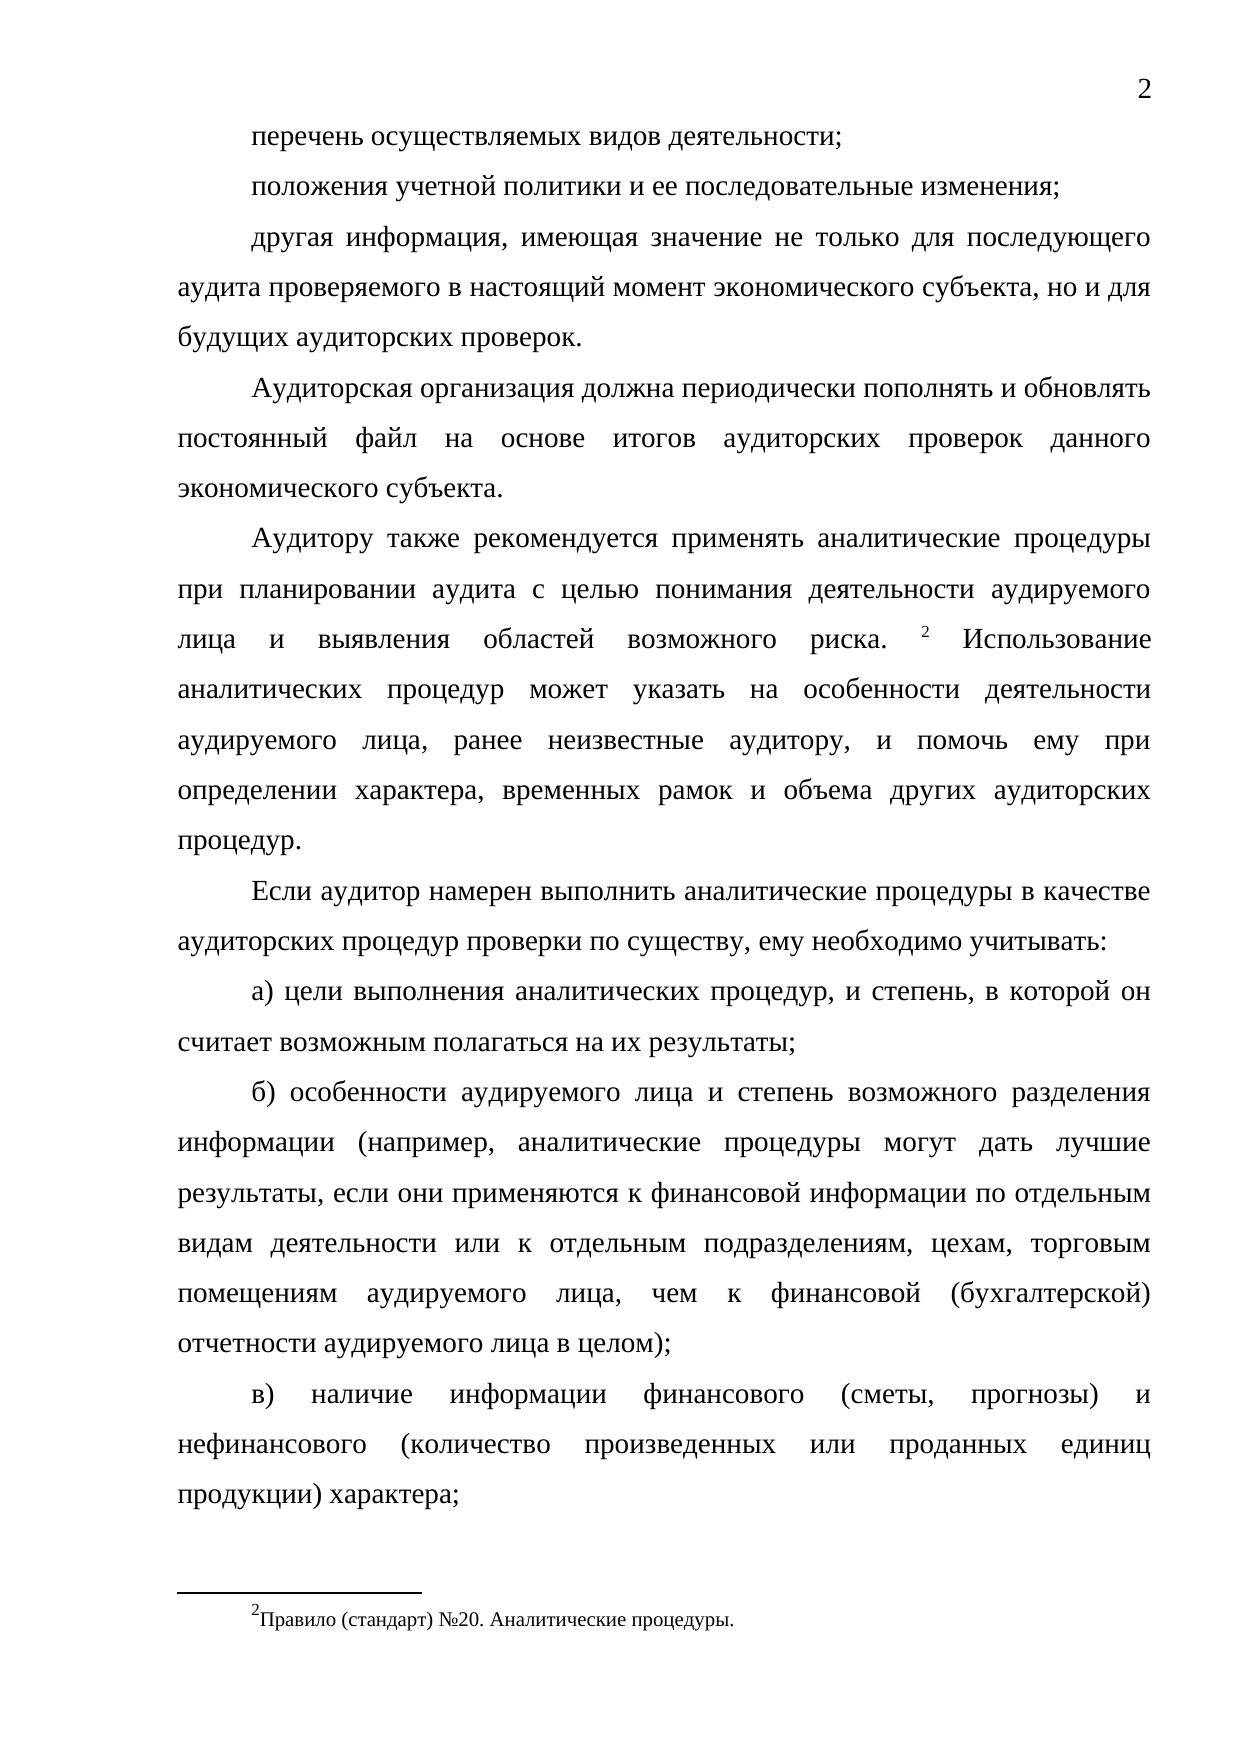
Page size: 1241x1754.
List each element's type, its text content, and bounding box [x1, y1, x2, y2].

text перечень осуществляемых видов деятельности; [177, 118, 1152, 152]
text а) цели выполнения аналитических процедур, и степень, в которой он считает возможным полагаться на их результаты; [177, 973, 1152, 1057]
text б) особенности аудируемого лица и степень возможного разделения информации (например, аналитические процедуры могут дать лучшие результаты, если они применяются к финансовой информации по отдельным видам деятельности или к отдельным подразделениям, цехам, торговым помещениям аудируемого лица, чем к финансовой (бухгалтерской) отчетности аудируемого лица в целом); [177, 1074, 1152, 1359]
text Аудиторская организация должна периодически пополнять и обновлять постоянный файл на основе итогов аудиторских проверок данного экономического субъекта. [177, 370, 1152, 504]
text другая информация, имеющая значение не только для последующего аудита проверяемого в настоящий момент экономического субъекта, но и для будущих аудиторских проверок. [177, 219, 1152, 353]
text положения учетной политики и ее последовательные изменения; [177, 168, 1152, 202]
text Аудитору также рекомендуется применять аналитические процедуры при планировании аудита с целью понимания деятельности аудируемого лица и выявления областей возможного риска. Использование аналитических процедур может указать на особенности деятельности аудируемого лица, ранее неизвестные аудитору, и помочь ему при определении характера, временных рамок и объема других аудиторских процедур. [177, 521, 1152, 856]
text Если аудитор намерен выполнить аналитические процедуры в качестве аудиторских процедур проверки по существу, ему необходимо учитывать: [177, 873, 1152, 957]
text в) наличие информации финансового (сметы, прогнозы) и нефинансового (количество произведенных или проданных единиц продукции) характера; [177, 1376, 1152, 1510]
